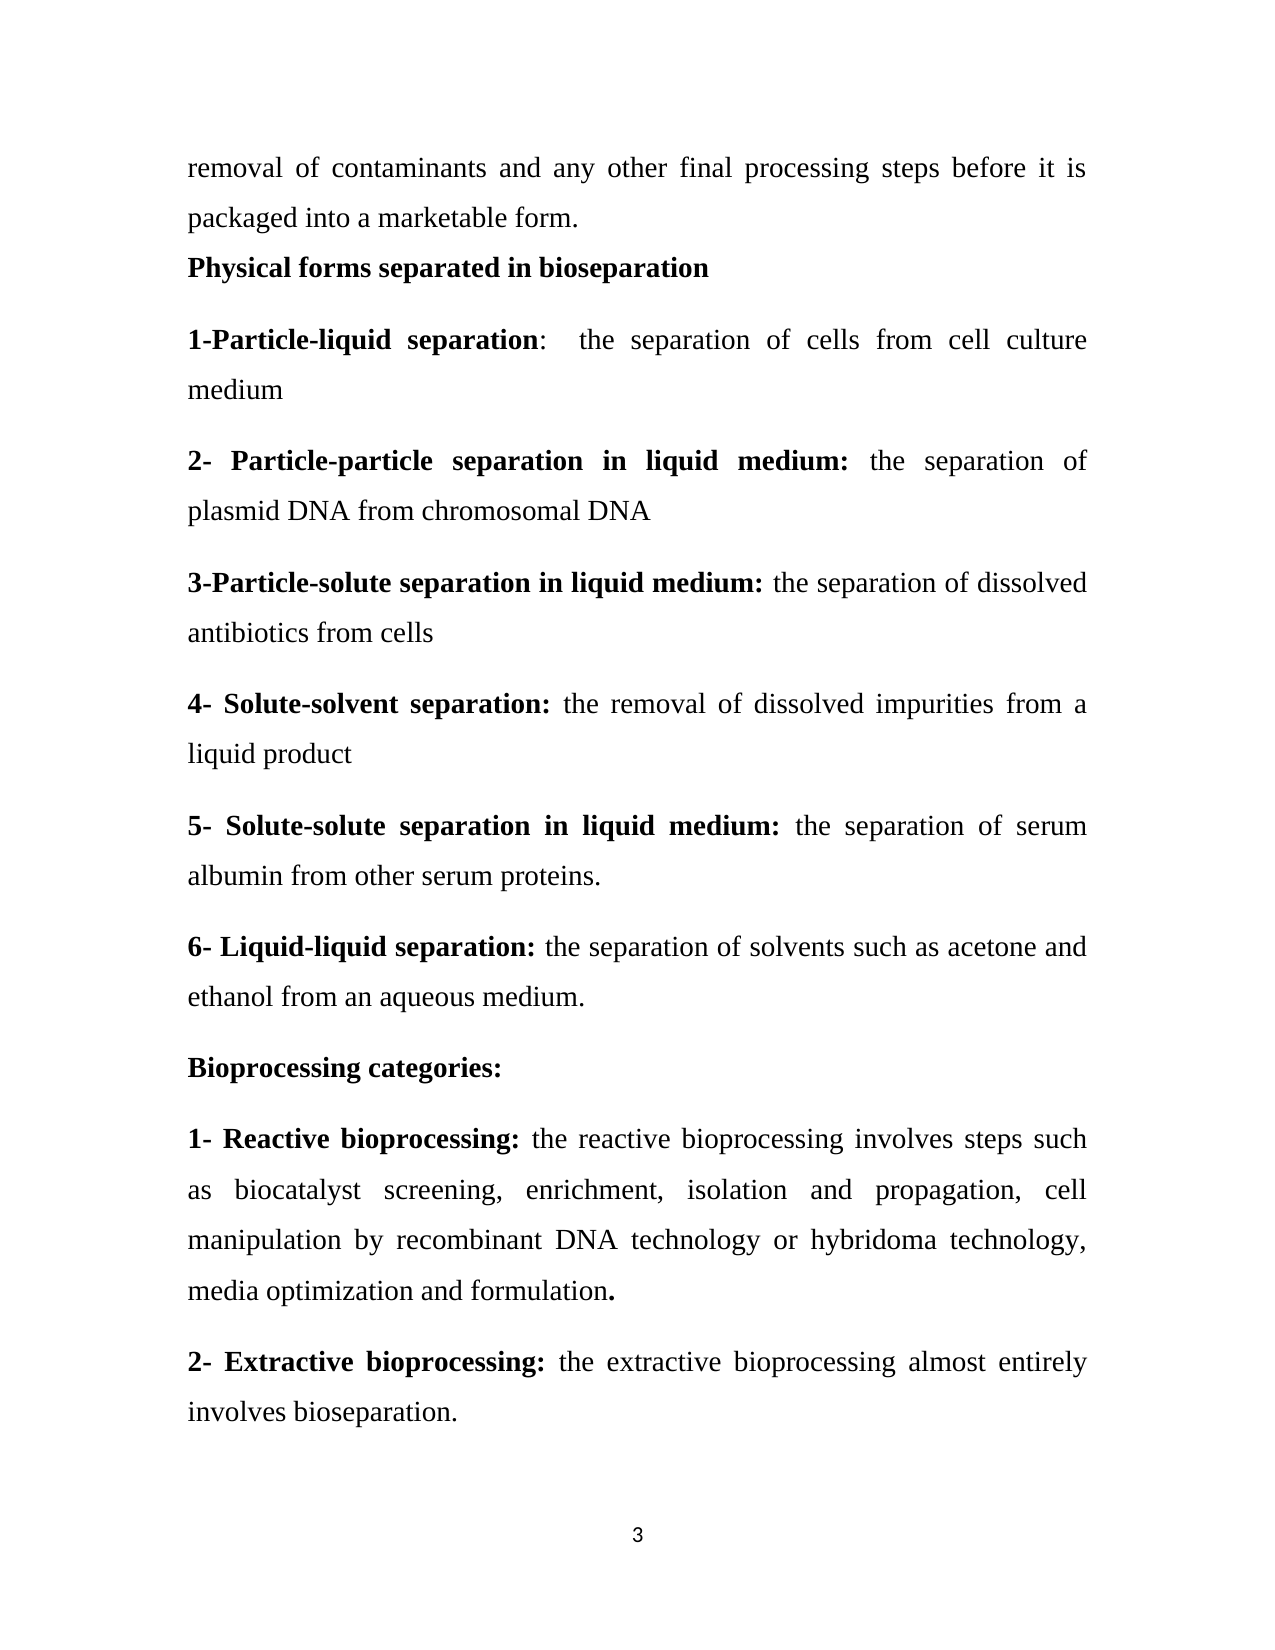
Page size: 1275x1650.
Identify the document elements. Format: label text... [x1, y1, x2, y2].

text 4- Solute-solvent separation: the removal of dissolved impurities from a liquid product [187, 686, 1087, 770]
text 2- Extractive bioprocessing: the extractive bioprocessing almost entirely involves bioseparation. [187, 1344, 1087, 1428]
text 5- Solute-solute separation in liquid medium: the separation of serum albumin from other serum proteins. [187, 808, 1087, 891]
text 2- Particle-particle separation in liquid medium: the separation of plasmid DNA from chromosomal DNA [187, 443, 1087, 527]
text 3-Particle-solute separation in liquid medium: the separation of dissolved antibiotics from cells [187, 565, 1087, 648]
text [187, 150, 1087, 234]
text 1-Particle-liquid separation: the separation of cells from cell culture medium [187, 322, 1087, 406]
text 6- Liquid-liquid separation: the separation of solvents such as acetone and ethanol from an aqueous medium. [187, 929, 1087, 1013]
text 1- Reactive bioprocessing: the reactive bioprocessing involves steps such as biocatalyst screening, enrichment, isolation and propagation, cell manipulation by recombinant DNA technology or hybridoma technology, media optimization and formulation. [187, 1122, 1087, 1306]
text Physical forms separated in bioseparation [187, 251, 1087, 284]
text Bioprocessing categories: [187, 1051, 1087, 1084]
